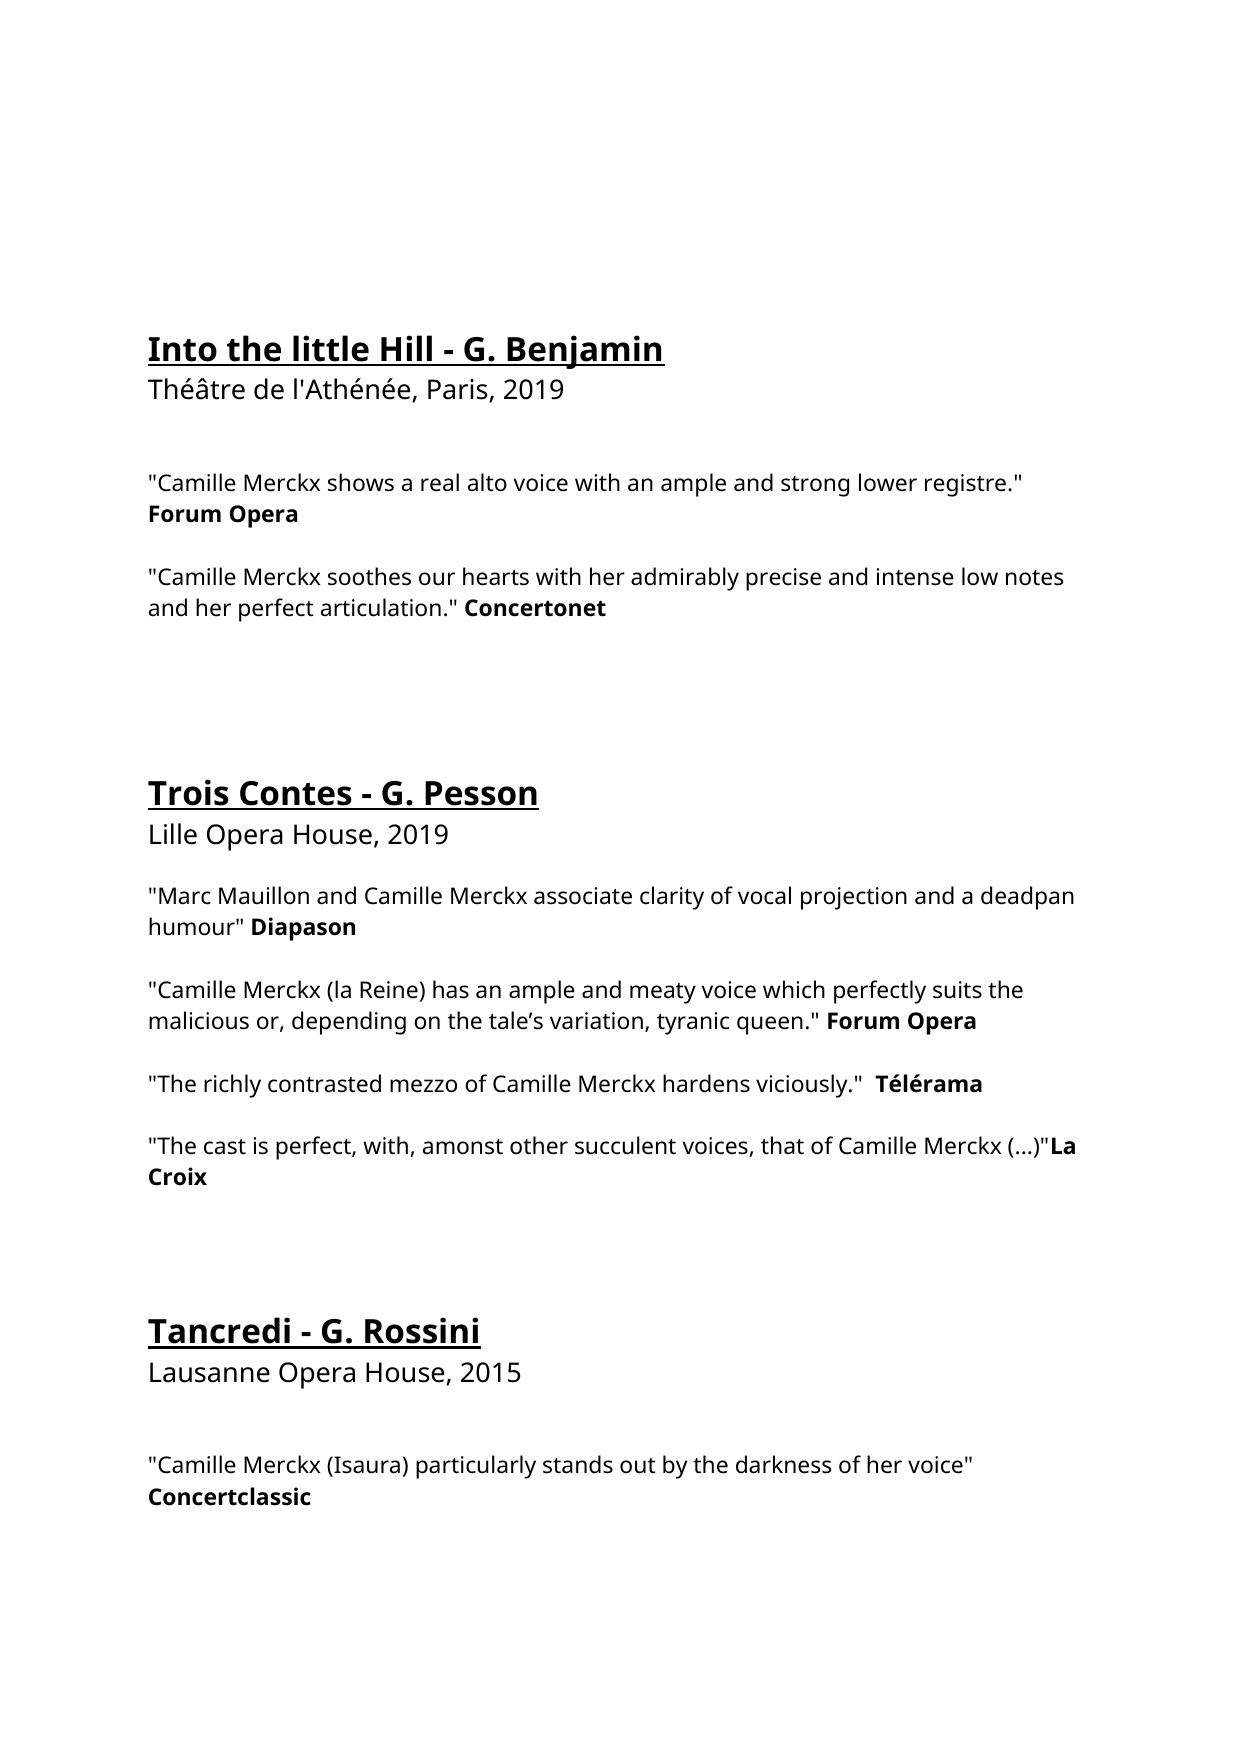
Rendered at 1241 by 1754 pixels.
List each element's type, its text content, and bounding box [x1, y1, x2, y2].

text "The richly contrasted mezzo of Camille Merckx hardens viciously." Télérama [148, 1068, 1093, 1099]
text "The cast is perfect, with, amonst other succulent voices, that of Camille Merckx (...)"La Croix [148, 1130, 1093, 1193]
text "Camille Merckx (la Reine) has an ample and meaty voice which perfectly suits the malicious or, depending on the tale’s variation, tyranic queen." Forum Opera [148, 974, 1093, 1036]
text "Marc Mauillon and Camille Merckx associate clarity of vocal projection and a deadpan humour" Diapason [148, 880, 1093, 943]
text Trois Contes - G. Pesson [148, 770, 1093, 815]
text Into the little Hill - G. Benjamin [148, 325, 1093, 371]
text "Camille Merckx shows a real alto voice with an ample and strong lower registre." Forum Opera [148, 467, 1093, 529]
text Théâtre de l'Athénée, Paris, 2019 [148, 371, 1093, 408]
text "Camille Merckx soothes our hearts with her admirably precise and intense low notes and her perfect articulation." Concertonet [148, 561, 1093, 623]
text Lille Opera House, 2019 [148, 815, 1093, 852]
text "Camille Merckx (Isaura) particularly stands out by the darkness of her voice" Concertclassic [148, 1449, 1093, 1512]
text Lausanne Opera House, 2015 [148, 1353, 1093, 1390]
text Tancredi - G. Rossini [148, 1308, 1093, 1353]
